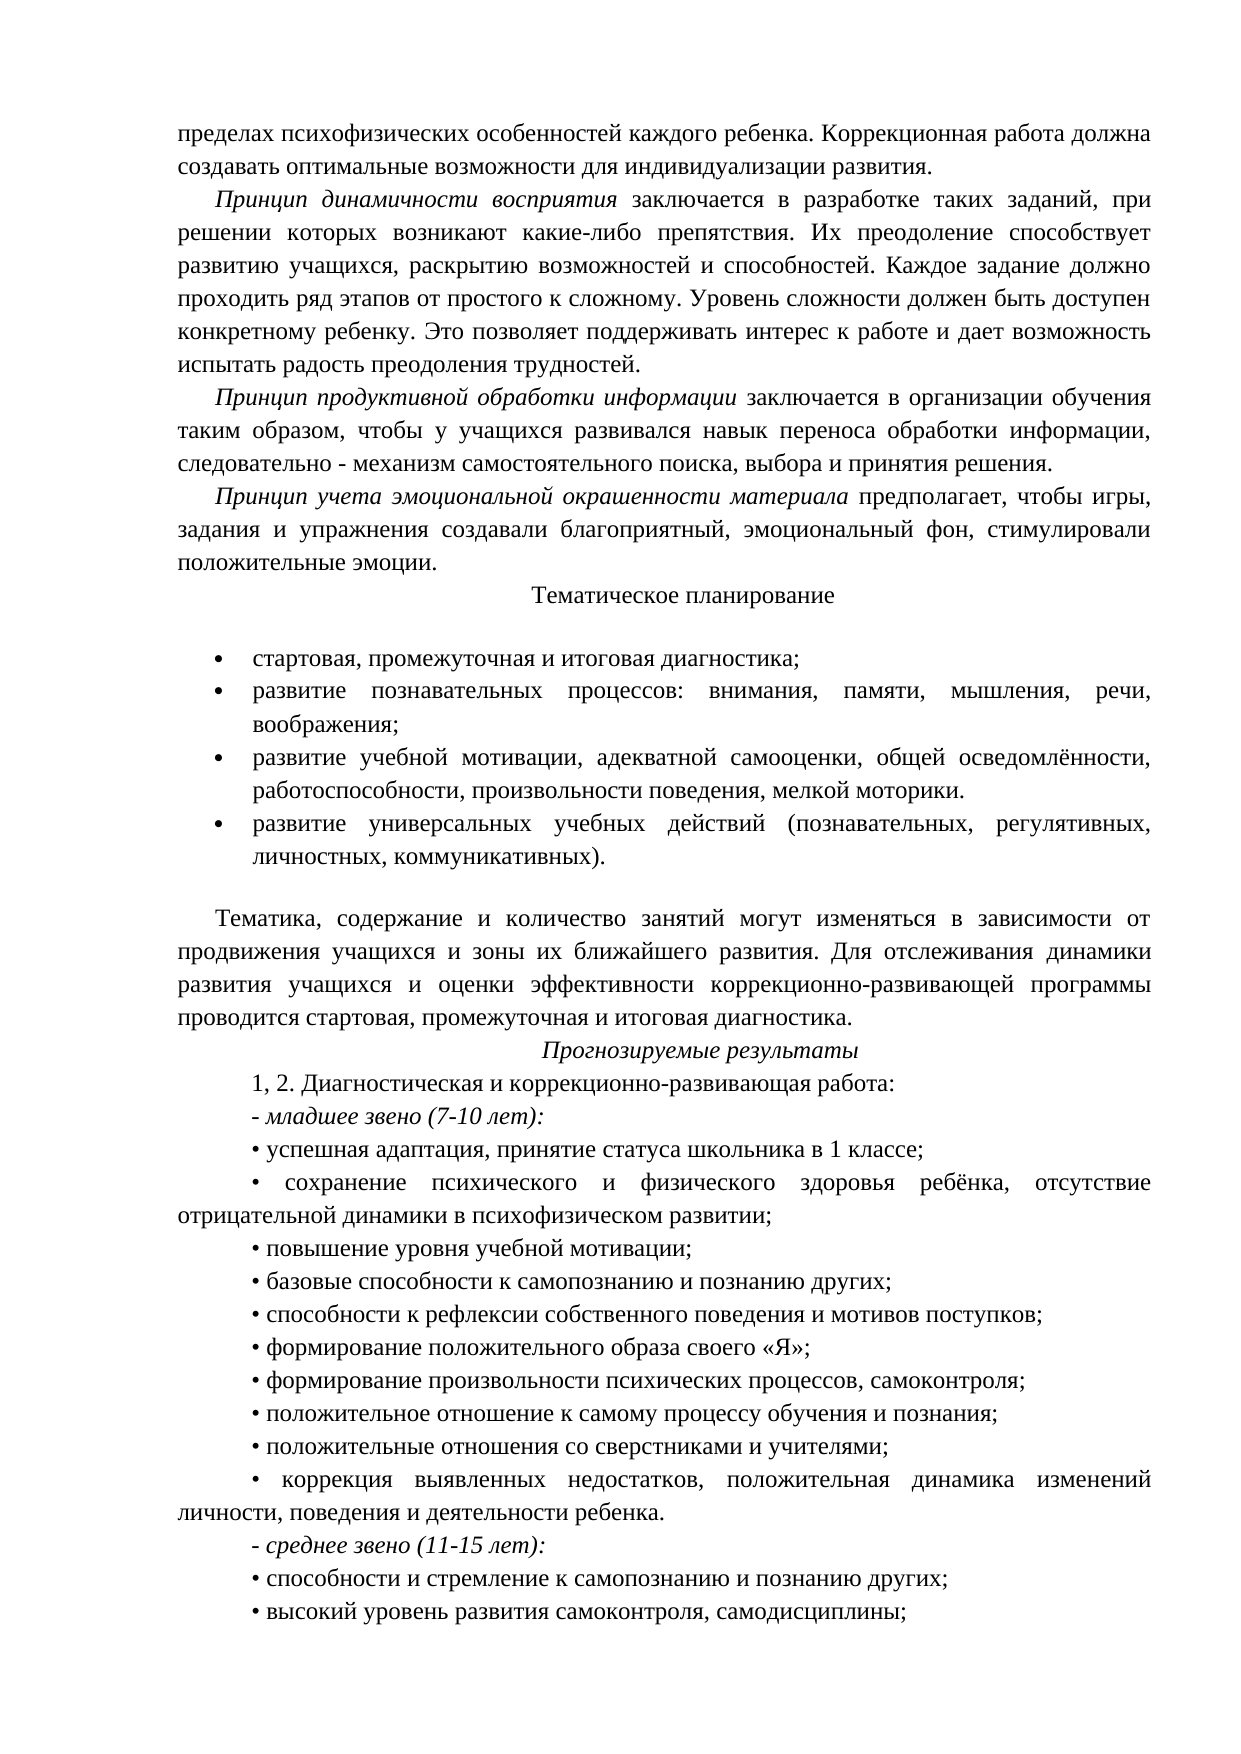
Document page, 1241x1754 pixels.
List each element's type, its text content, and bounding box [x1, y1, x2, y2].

text • сохранение психического и физического здоровья ребёнка, отсутствие отрицательной динамики в психофизическом развитии; [177, 1167, 1152, 1229]
text • положительные отношения со сверстниками и учителями; [177, 1431, 1152, 1460]
text Принцип продуктивной обработки информации заключается в организации обучения таким образом, чтобы у учащихся развивался навык переноса обработки информации, следовательно - механизм самостоятельного поиска, выбора и принятия решения. [177, 382, 1152, 477]
text - среднее звено (11-15 лет): [177, 1530, 1152, 1559]
text Тематика, содержание и количество занятий могут изменяться в зависимости от продвижения учащихся и зоны их ближайшего развития. Для отслеживания динамики развития учащихся и оценки эффективности коррекционно-развивающей программы проводится стартовая, промежуточная и итоговая диагностика. [177, 903, 1152, 1031]
text • формирование положительного образа своего «Я»; [177, 1332, 1152, 1361]
text 1, 2. Диагностическая и коррекционно-развивающая работа: [251, 1068, 1152, 1097]
text • базовые способности к самопознанию и познанию других; [177, 1266, 1152, 1295]
text • успешная адаптация, принятие статуса школьника в 1 классе; [177, 1134, 1152, 1163]
text • положительное отношение к самому процессу обучения и познания; [177, 1398, 1152, 1427]
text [177, 118, 1152, 180]
text • способности и стремление к самопознанию и познанию других; [177, 1563, 1152, 1592]
list развитие познавательных процессов: внимания, памяти, мышления, речи, воображения; [215, 676, 1152, 737]
text • повышение уровня учебной мотивации; [177, 1233, 1152, 1262]
text • способности к рефлексии собственного поведения и мотивов поступков; [177, 1299, 1152, 1328]
text • формирование произвольности психических процессов, самоконтроля; [177, 1365, 1152, 1394]
text Принцип учета эмоциональной окрашенности материала предполагает, чтобы игры, задания и упражнения создавали благоприятный, эмоциональный фон, стимулировали положительные эмоции. [177, 481, 1152, 576]
text - младшее звено (7-10 лет): [177, 1101, 1152, 1130]
list развитие учебной мотивации, адекватной самооценки, общей осведомлённости, работоспособности, произвольности поведения, мелкой моторики. [215, 742, 1152, 803]
text • коррекция выявленных недостатков, положительная динамика изменений личности, поведения и деятельности ребенка. [177, 1464, 1152, 1526]
list развитие универсальных учебных действий (познавательных, регулятивных, личностных, коммуникативных). [215, 808, 1152, 869]
list стартовая, промежуточная и итоговая диагностика; [215, 643, 1152, 671]
text Прогнозируемые результаты [177, 1035, 1152, 1064]
text Тематическое планирование [177, 580, 1152, 609]
text • высокий уровень развития самоконтроля, самодисциплины; [177, 1596, 1152, 1625]
text Принцип динамичности восприятия заключается в разработке таких заданий, при решении которых возникают какие-либо препятствия. Их преодоление способствует развитию учащихся, раскрытию возможностей и способностей. Каждое задание должно проходить ряд этапов от простого к сложному. Уровень сложности должен быть доступен конкретному ребенку. Это позволяет поддерживать интерес к работе и дает возможность испытать радость преодоления трудностей. [177, 184, 1152, 378]
